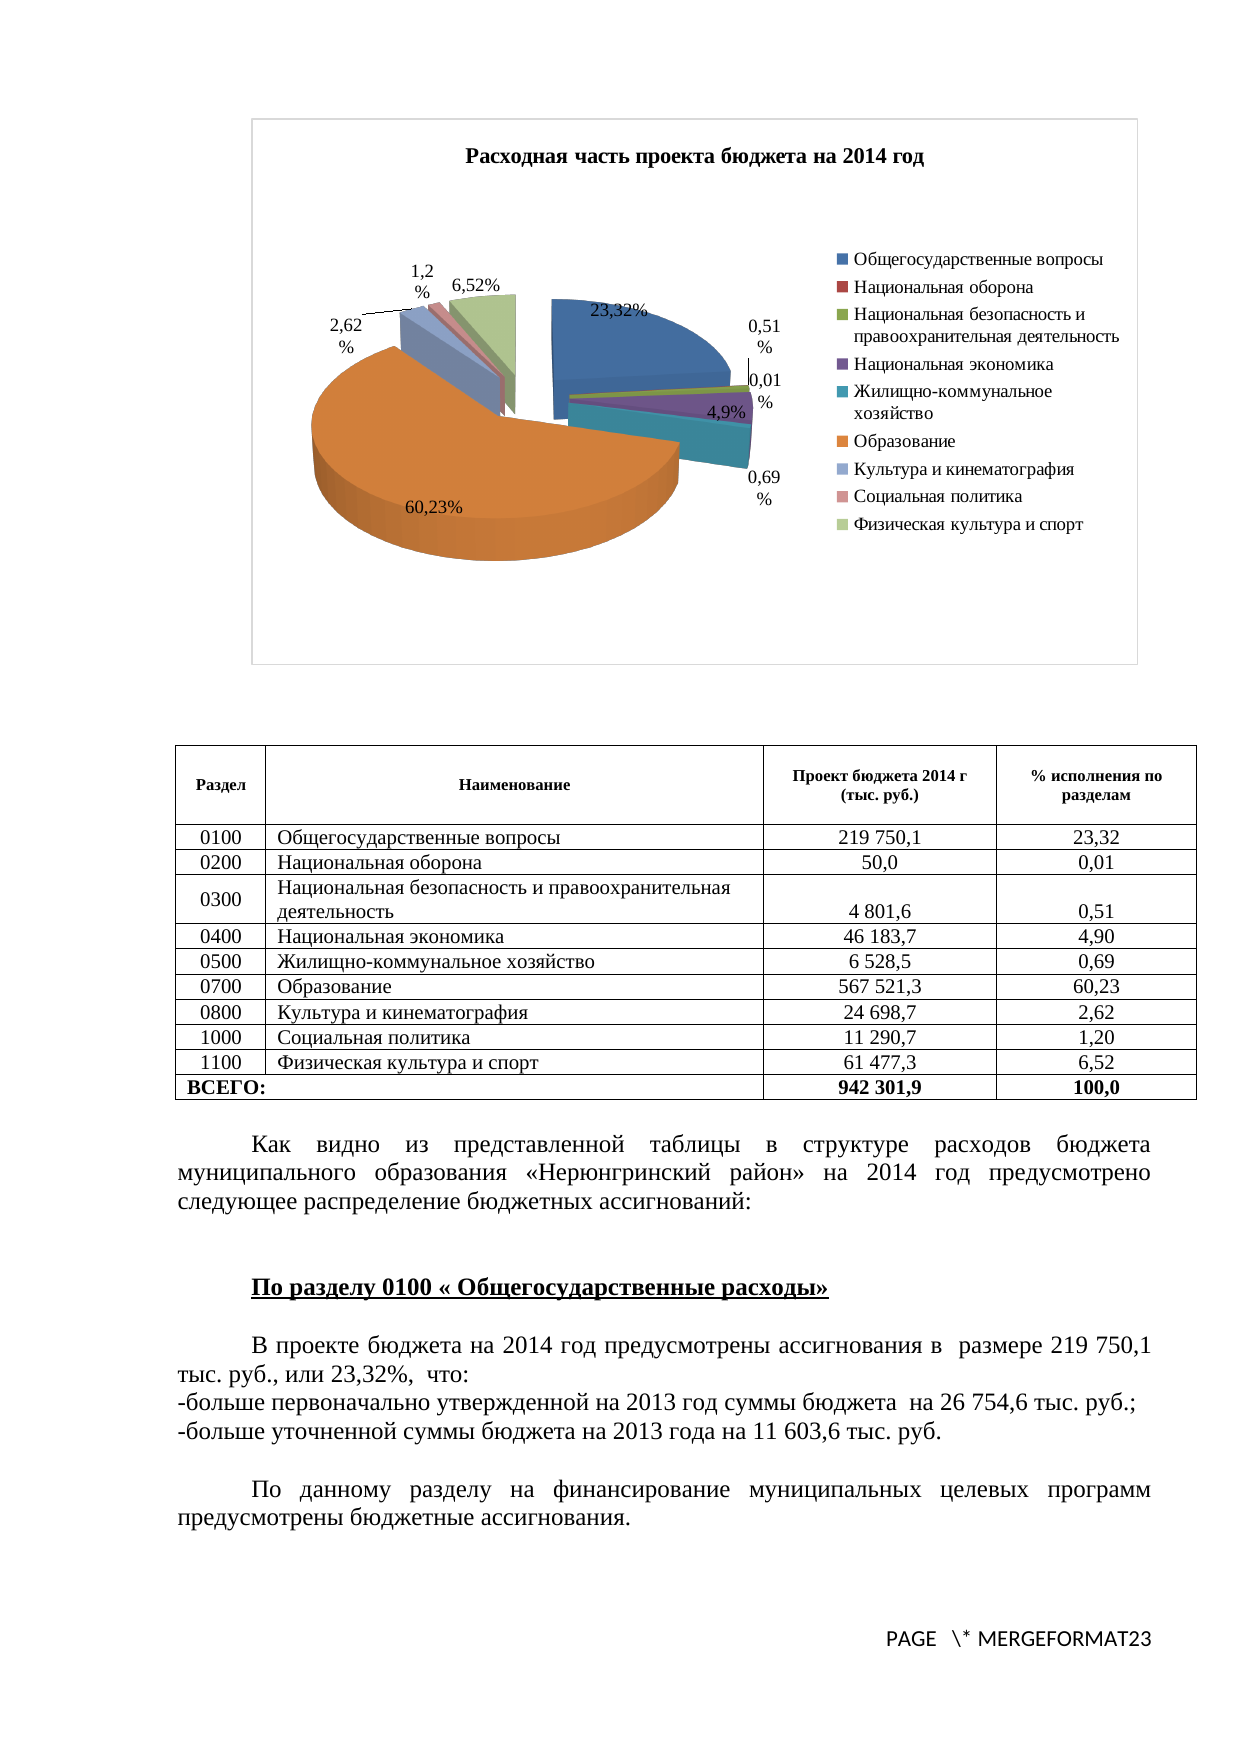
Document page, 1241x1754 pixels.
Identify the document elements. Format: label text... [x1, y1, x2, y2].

table_cell 0200 [176, 850, 265, 874]
table_cell 0800 [176, 1000, 265, 1024]
table_cell 100,0 [997, 1075, 1196, 1099]
table_cell 942 301,9 [764, 1075, 996, 1099]
table_cell 219 750,1 [764, 825, 996, 849]
table_cell 0100 [176, 825, 265, 849]
table_cell 50,0 [764, 850, 996, 874]
table_cell Национальная оборона [266, 850, 763, 874]
table_cell Национальная безопасность и правоохранительная деятельность [266, 875, 763, 923]
table_cell 6 528,5 [764, 949, 996, 973]
table_cell Национальная экономика [266, 924, 763, 948]
table_cell 11 290,7 [764, 1025, 996, 1049]
table_cell 6,52 [997, 1050, 1196, 1074]
table_cell 0500 [176, 949, 265, 973]
table_cell 567 521,3 [764, 975, 996, 998]
table_cell 1,20 [997, 1025, 1196, 1049]
table_cell 0,51 [997, 875, 1196, 923]
table_header Раздел [176, 746, 265, 824]
table_cell 1000 [176, 1025, 265, 1049]
text По разделу 0100 « Общегосударственные расходы» [177, 1272, 1152, 1301]
table_cell Общегосударственные вопросы [266, 825, 763, 849]
table_cell 2,62 [997, 1000, 1196, 1024]
table_cell Жилищно-коммунальное хозяйство [266, 949, 763, 973]
table_header Наименование [266, 746, 763, 824]
text -больше первоначально утвержденной на 2013 год суммы бюджета на 26 754,6 тыс. руб.; [177, 1387, 1152, 1416]
table_cell Образование [266, 975, 763, 998]
table_cell 4,90 [997, 924, 1196, 948]
table_cell Физическая культура и спорт [266, 1050, 763, 1074]
table_cell 0300 [176, 875, 265, 923]
table_cell 4 801,6 [764, 875, 996, 923]
text Как видно из представленной таблицы в структуре расходов бюджета муниципального образования «Нерюнгринский район» на 2014 год предусмотрено следующее распределение бюджетных ассигнований: [177, 1129, 1152, 1215]
text -больше уточненной суммы бюджета на 2013 года на 11 603,6 тыс. руб. [177, 1416, 1152, 1445]
table_cell 61 477,3 [764, 1050, 996, 1074]
table_cell 0700 [176, 975, 265, 998]
table_cell 24 698,7 [764, 1000, 996, 1024]
table_cell Культура и кинематография [266, 1000, 763, 1024]
table_cell 0,01 [997, 850, 1196, 874]
table_header Проект бюджета 2014 г (тыс. руб.) [764, 746, 996, 824]
text В проекте бюджета на 2014 год предусмотрены ассигнования в размере 219 750,1 тыс. руб., или 23,32%, что: [177, 1330, 1152, 1387]
table_cell 46 183,7 [764, 924, 996, 948]
table_cell 0400 [176, 924, 265, 948]
table_cell ВСЕГО: [176, 1075, 763, 1099]
text По данному разделу на финансирование муниципальных целевых программ предусмотрены бюджетные ассигнования. [177, 1474, 1152, 1531]
table_cell 1100 [176, 1050, 265, 1074]
table_cell 0,69 [997, 949, 1196, 973]
table_cell Социальная политика [266, 1025, 763, 1049]
table_header % исполнения по разделам [997, 746, 1196, 824]
table_cell 60,23 [997, 975, 1196, 998]
table_cell 23,32 [997, 825, 1196, 849]
